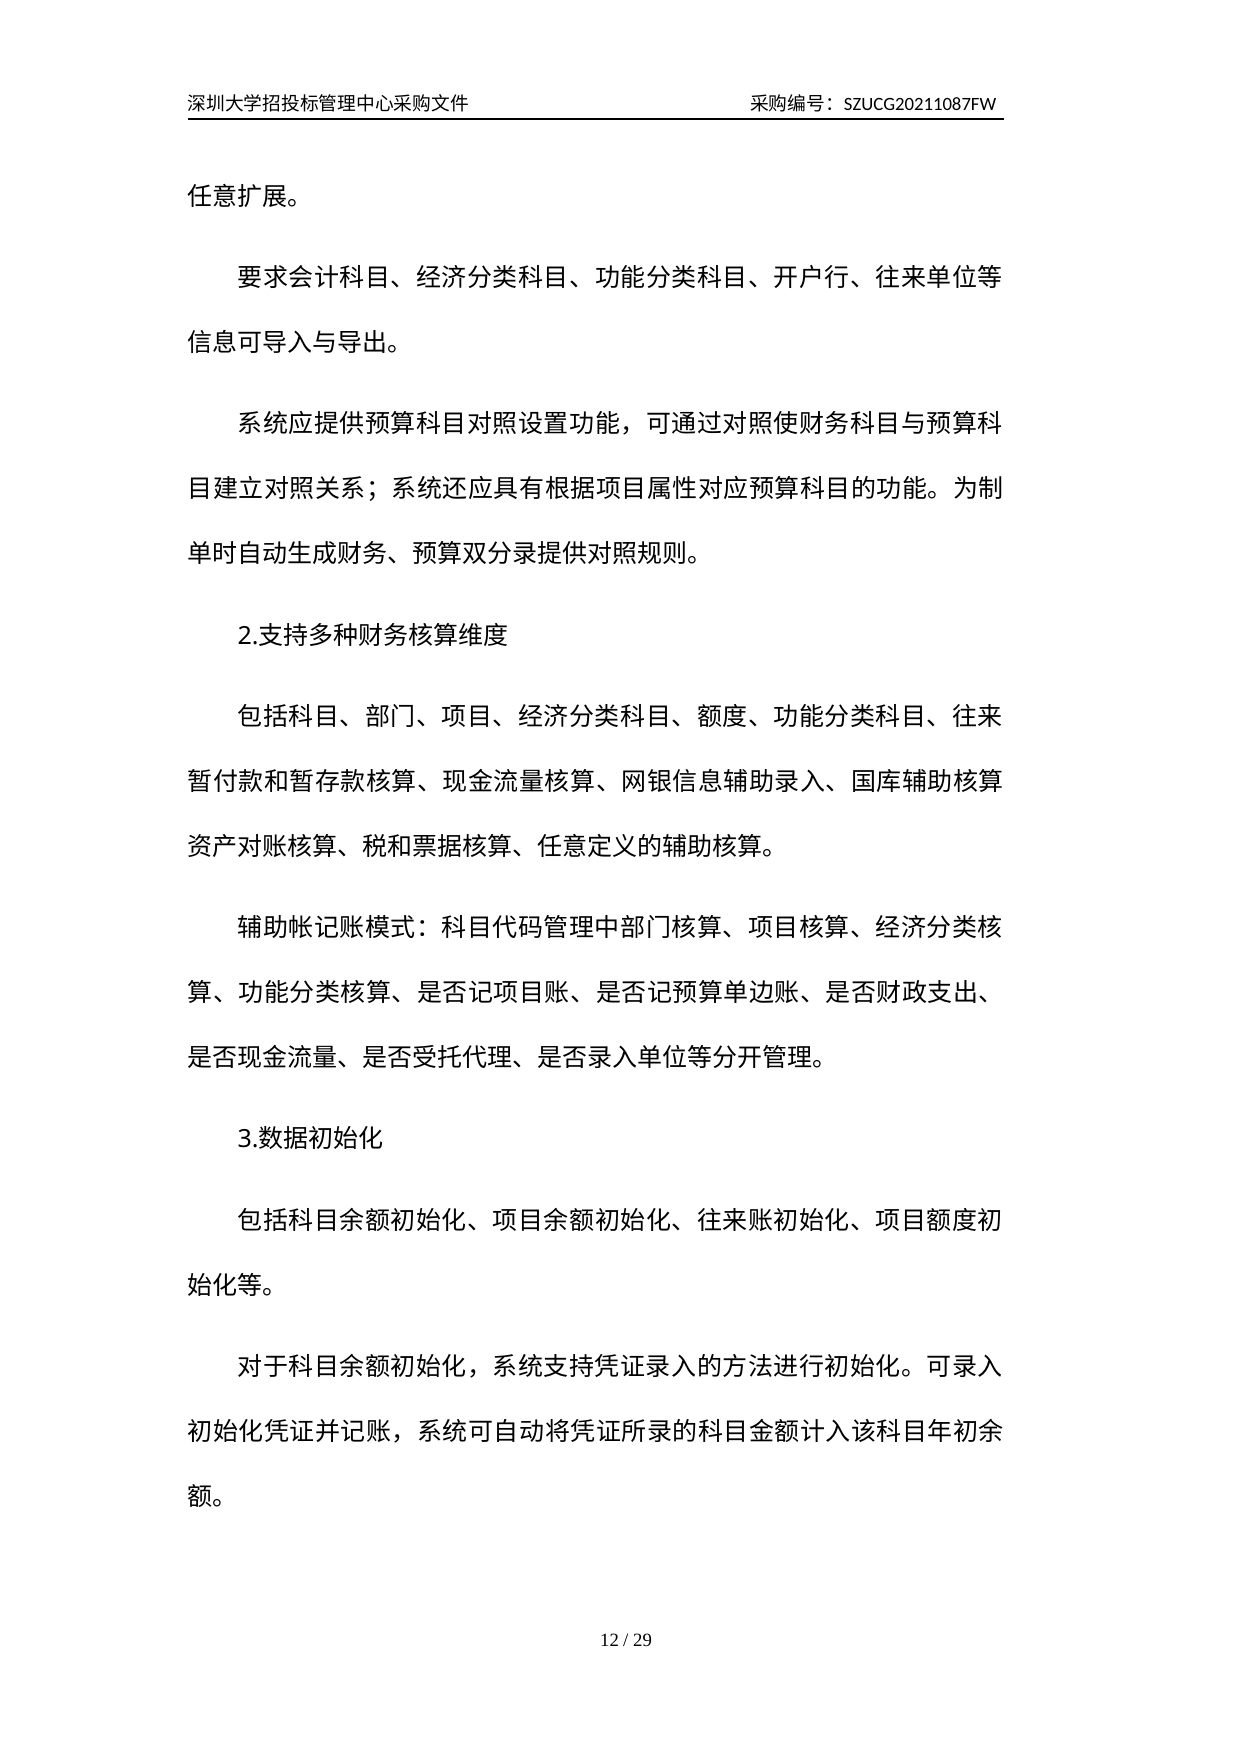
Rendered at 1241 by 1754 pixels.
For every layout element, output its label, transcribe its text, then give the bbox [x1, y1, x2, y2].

text 系统应提供预算科目对照设置功能，可通过对照使财务科目与预算科目建立对照关系；系统还应具有根据项目属性对应预算科目的功能。为制单时自动生成财务、预算双分录提供对照规则。 [187, 389, 1004, 584]
text 包括科目余额初始化、项目余额初始化、往来账初始化、项目额度初始化等。 [187, 1186, 1004, 1316]
text 包括科目、部门、项目、经济分类科目、额度、功能分类科目、往来暂付款和暂存款核算、现金流量核算、网银信息辅助录入、国库辅助核算、资产对账核算、税和票据核算、任意定义的辅助核算。 [187, 682, 1004, 877]
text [187, 162, 1004, 227]
text 要求会计科目、经济分类科目、功能分类科目、开户行、往来单位等信息可导入与导出。 [187, 243, 1004, 373]
text 辅助帐记账模式：科目代码管理中部门核算、项目核算、经济分类核算、功能分类核算、是否记项目账、是否记预算单边账、是否财政支出、是否现金流量、是否受托代理、是否录入单位等分开管理。 [187, 893, 1004, 1088]
text 对于科目余额初始化，系统支持凭证录入的方法进行初始化。可录入初始化凭证并记账，系统可自动将凭证所录的科目金额计入该科目年初余额。 [187, 1332, 1004, 1527]
text 2.支持多种财务核算维度 [187, 601, 1004, 666]
text 3.数据初始化 [187, 1104, 1004, 1169]
